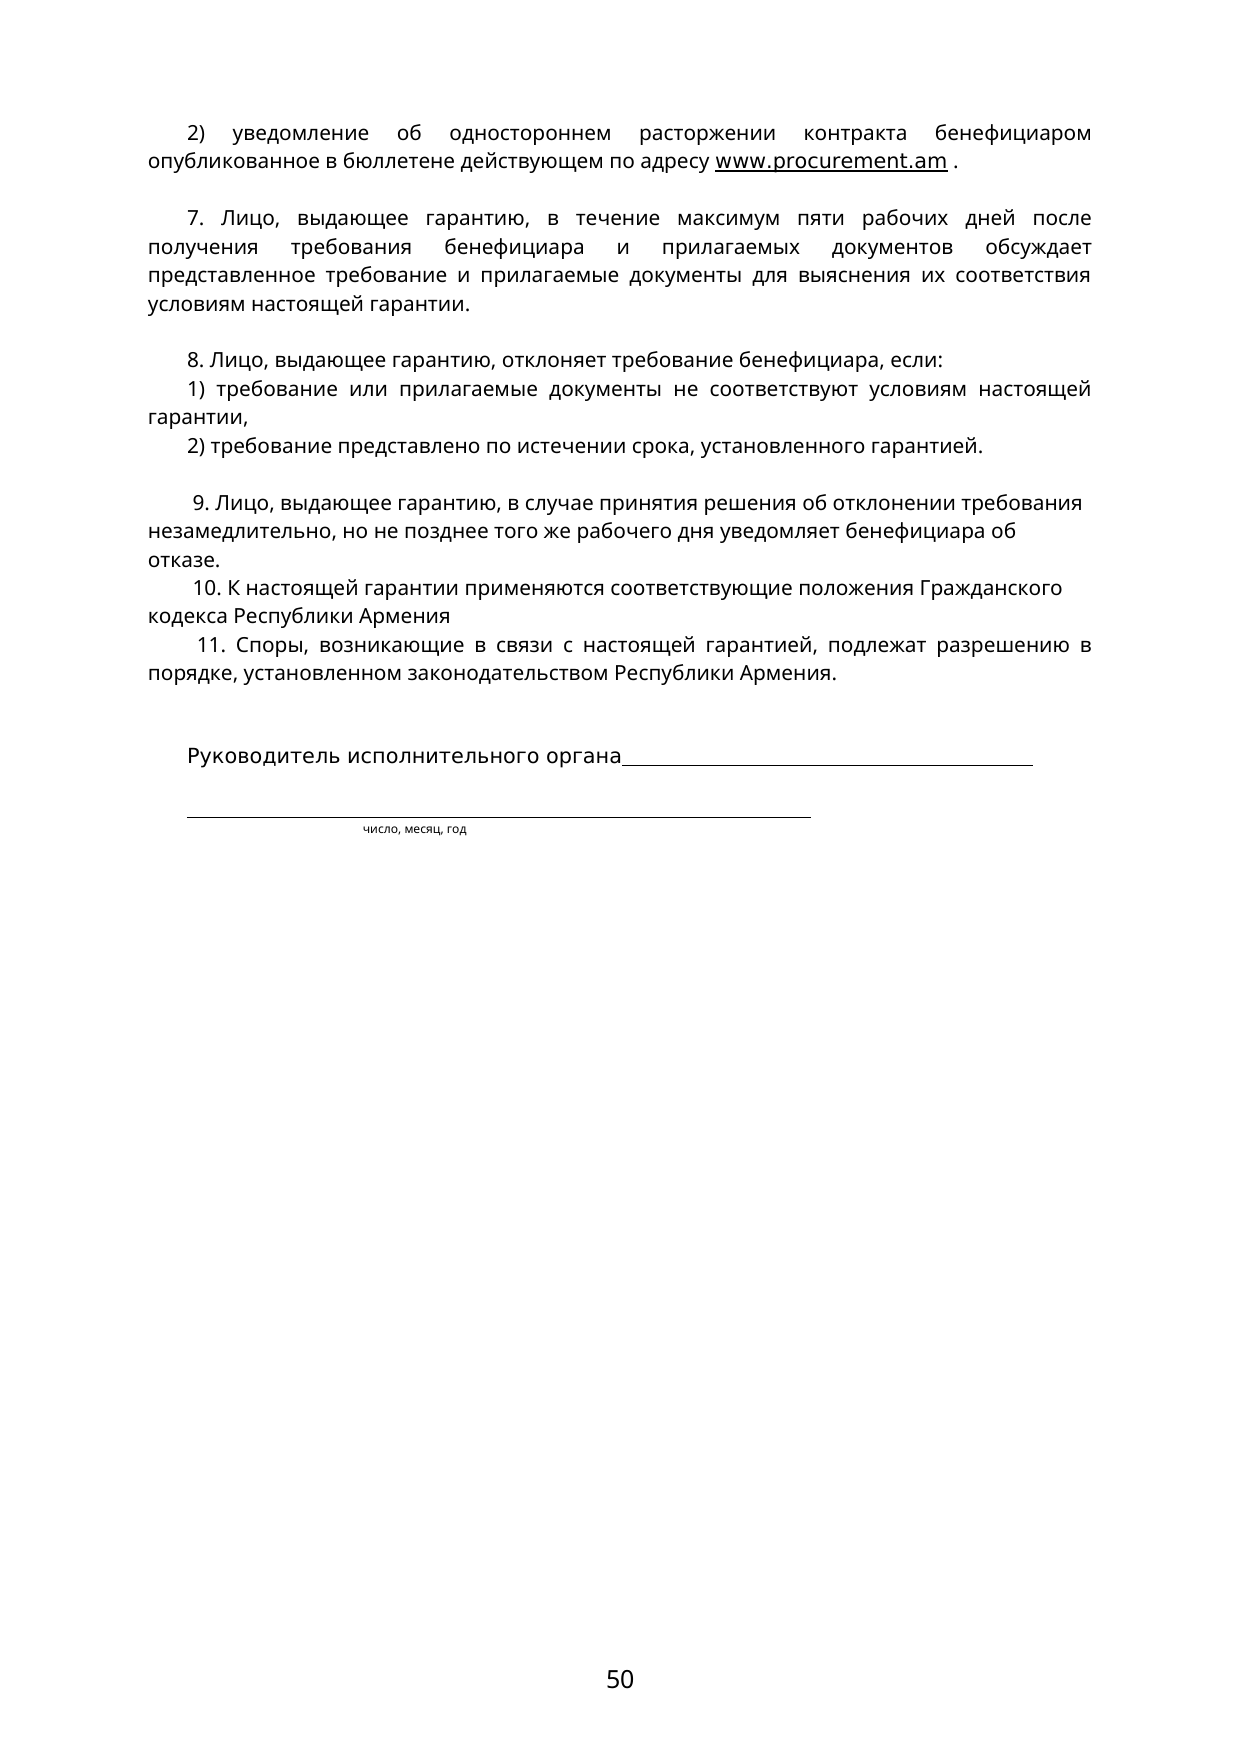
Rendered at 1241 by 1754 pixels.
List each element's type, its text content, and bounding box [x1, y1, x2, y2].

text 2) уведомление об одностороннем расторжении контракта бенефициаром опубликованное в бюллетене действующем по адресу www.procurement.am . [148, 118, 1092, 175]
text 9. Лицо, выдающее гарантию, в случае принятия решения об отклонении требования незамедлительно, но не позднее того же рабочего дня уведомляет бенефициара об отказе. [148, 488, 1092, 573]
text 2) требование представлено по истечении срока, установленного гарантией. [148, 431, 1092, 459]
text 10. К настоящей гарантии применяются соответствующие положения Гражданского кодекса Республики Армения [148, 573, 1092, 630]
text 7. Лицо, выдающее гарантию, в течение максимум пяти рабочих дней после получения требования бенефициара и прилагаемых документов обсуждает представленное требование и прилагаемые документы для выяснения их соответствия условиям настоящей гарантии. [148, 203, 1092, 317]
text 1) требование или прилагаемые документы не соответствуют условиям настоящей гарантии, [148, 374, 1092, 431]
text 11. Споры, возникающие в связи с настоящей гарантией, подлежат разрешению в порядке, установленном законодательством Республики Армения. [148, 630, 1092, 687]
text 8. Лицо, выдающее гарантию, отклоняет требование бенефициара, если: [148, 346, 1092, 374]
text Руководитель исполнительного органа [148, 744, 1092, 768]
text число, месяц, год [148, 821, 1092, 849]
